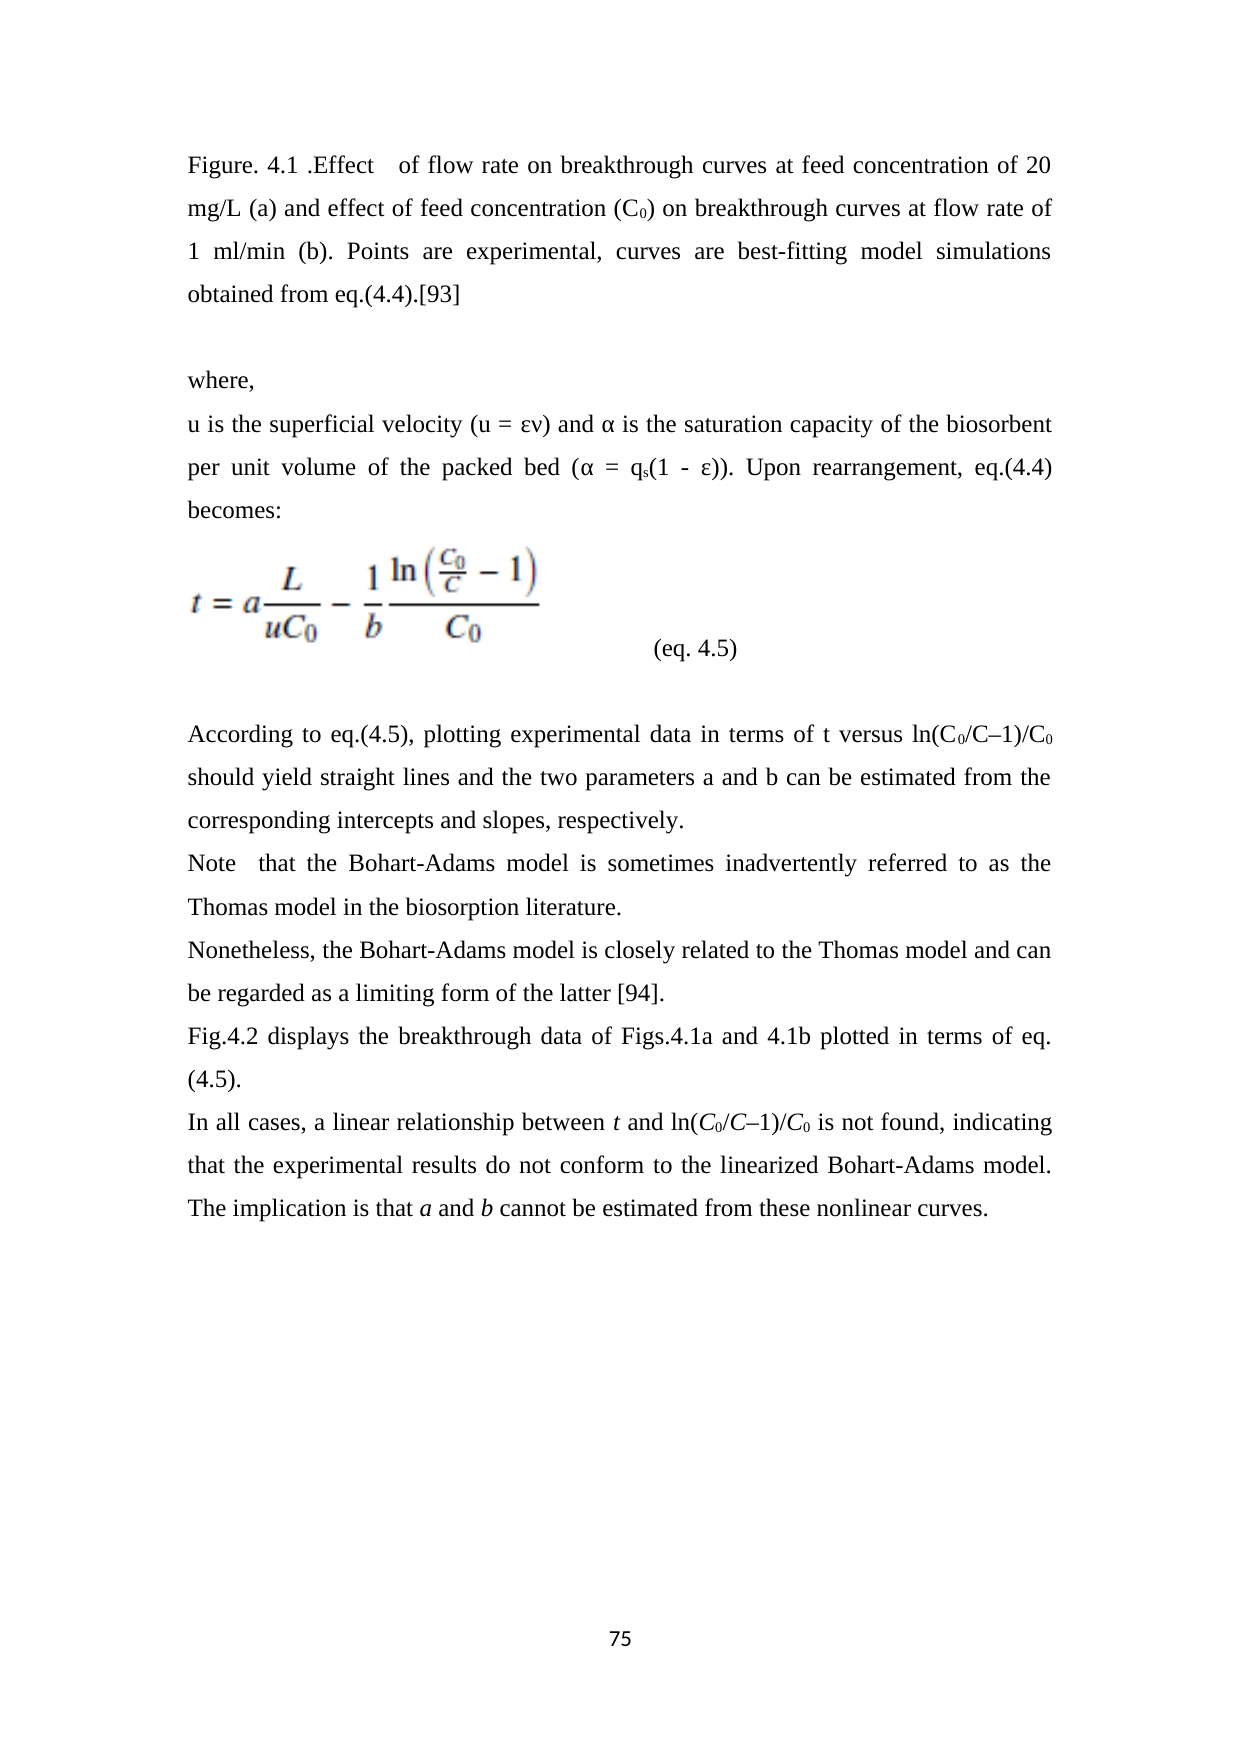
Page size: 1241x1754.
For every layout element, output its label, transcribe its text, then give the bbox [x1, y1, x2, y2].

text Nonetheless, the Bohart-Adams model is closely related to the Thomas model and can be regarded as a limiting form of the latter [94]. [187, 935, 1053, 1007]
text According to eq.(4.5), plotting experimental data in terms of t versus ln(C0/C–1)/C0 should yield straight lines and the two parameters a and b can be estimated from the corresponding intercepts and slopes, respectively. [187, 719, 1053, 834]
text Figure. 4.1 .Effect of flow rate on breakthrough curves at feed concentration of 20 mg/L (a) and effect of feed concentration (C0) on breakthrough curves at flow rate of 1 ml/min (b). Points are experimental, curves are best-fitting model simulations obtained from eq.(4.4).[93] [187, 150, 1053, 308]
text Note that the Bohart-Adams model is sometimes inadvertently referred to as the Thomas model in the biosorption literature. [187, 848, 1053, 920]
text u is the superficial velocity (u = εν) and α is the saturation capacity of the biosorbent per unit volume of the packed bed (α = qs(1 - ε)). Upon rearrangement, eq.(4.4) becomes: [187, 409, 1053, 524]
text (eq. 4.5) [187, 538, 1053, 662]
text Fig.4.2 displays the breakthrough data of Figs.4.1a and 4.1b plotted in terms of eq.(4.5). [187, 1021, 1053, 1093]
text where, [187, 366, 1053, 394]
text In all cases, a linear relationship between t and ln(C0/C–1)/C0 is not found, indicating that the experimental results do not conform to the linearized Bohart-Adams model. The implication is that a and b cannot be estimated from these nonlinear curves. [187, 1107, 1053, 1222]
